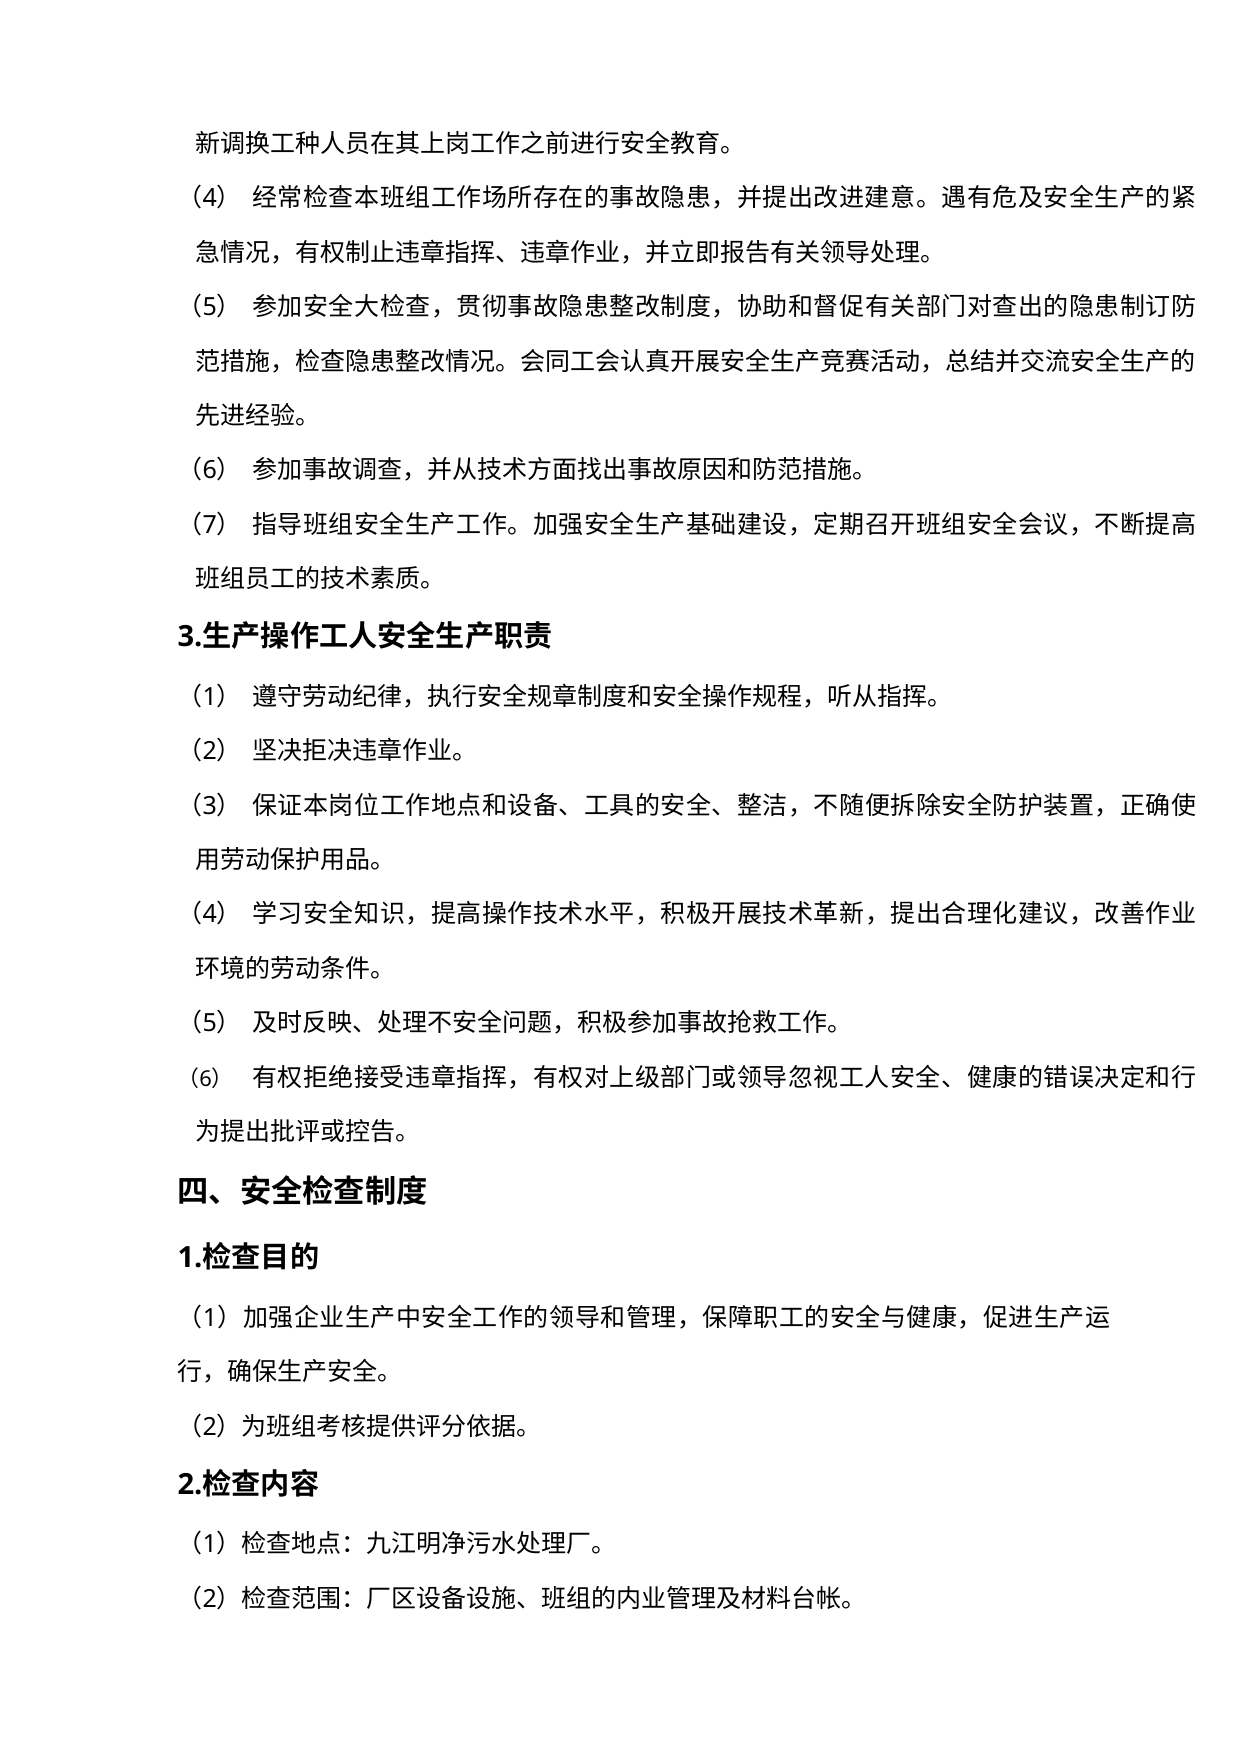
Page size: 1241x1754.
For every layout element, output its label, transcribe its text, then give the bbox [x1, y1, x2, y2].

text （1）检查地点：九江明净污水处理厂。 [177, 1524, 1110, 1560]
list 及时反映、处理不安全问题，积极参加事故抢救工作。 [177, 1003, 1197, 1039]
subtitle 1.检查目的 [177, 1234, 1110, 1276]
list 经常检查本班组工作场所存在的事故隐患，并提出改进建意。遇有危及安全生产的紧急情况，有权制止违章指挥、违章作业，并立即报告有关领导处理。 [177, 178, 1197, 268]
text （2）检查范围：厂区设备设施、班组的内业管理及材料台帐。 [177, 1578, 1110, 1614]
subtitle 2.检查内容 [177, 1460, 1110, 1503]
list 坚决拒决违章作业。 [177, 731, 1197, 767]
text （2）为班组考核提供评分依据。 [177, 1406, 1110, 1442]
subtitle 3.生产操作工人安全生产职责 [177, 613, 1110, 655]
list 参加事故调查，并从技术方面找出事故原因和防范措施。 [177, 450, 1197, 486]
list 参加安全大检查，贯彻事故隐患整改制度，协助和督促有关部门对查出的隐患制订防范措施，检查隐患整改情况。会同工会认真开展安全生产竞赛活动，总结并交流安全生产的先进经验。 [177, 287, 1197, 432]
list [177, 123, 1197, 160]
list 保证本岗位工作地点和设备、工具的安全、整洁，不随便拆除安全防护装置，正确使用劳动保护用品。 [177, 785, 1197, 876]
list 有权拒绝接受违章指挥，有权对上级部门或领导忽视工人安全、健康的错误决定和行为提出批评或控告。 [177, 1057, 1197, 1148]
list 学习安全知识，提高操作技术水平，积极开展技术革新，提出合理化建议，改善作业环境的劳动条件。 [177, 894, 1197, 984]
list 遵守劳动纪律，执行安全规章制度和安全操作规程，听从指挥。 [177, 676, 1197, 713]
text （1）加强企业生产中安全工作的领导和管理，保障职工的安全与健康，促进生产运行，确保生产安全。 [177, 1297, 1110, 1388]
list 指导班组安全生产工作。加强安全生产基础建设，定期召开班组安全会议，不断提高班组员工的技术素质。 [177, 504, 1197, 595]
subtitle 四、安全检查制度 [177, 1166, 1110, 1211]
